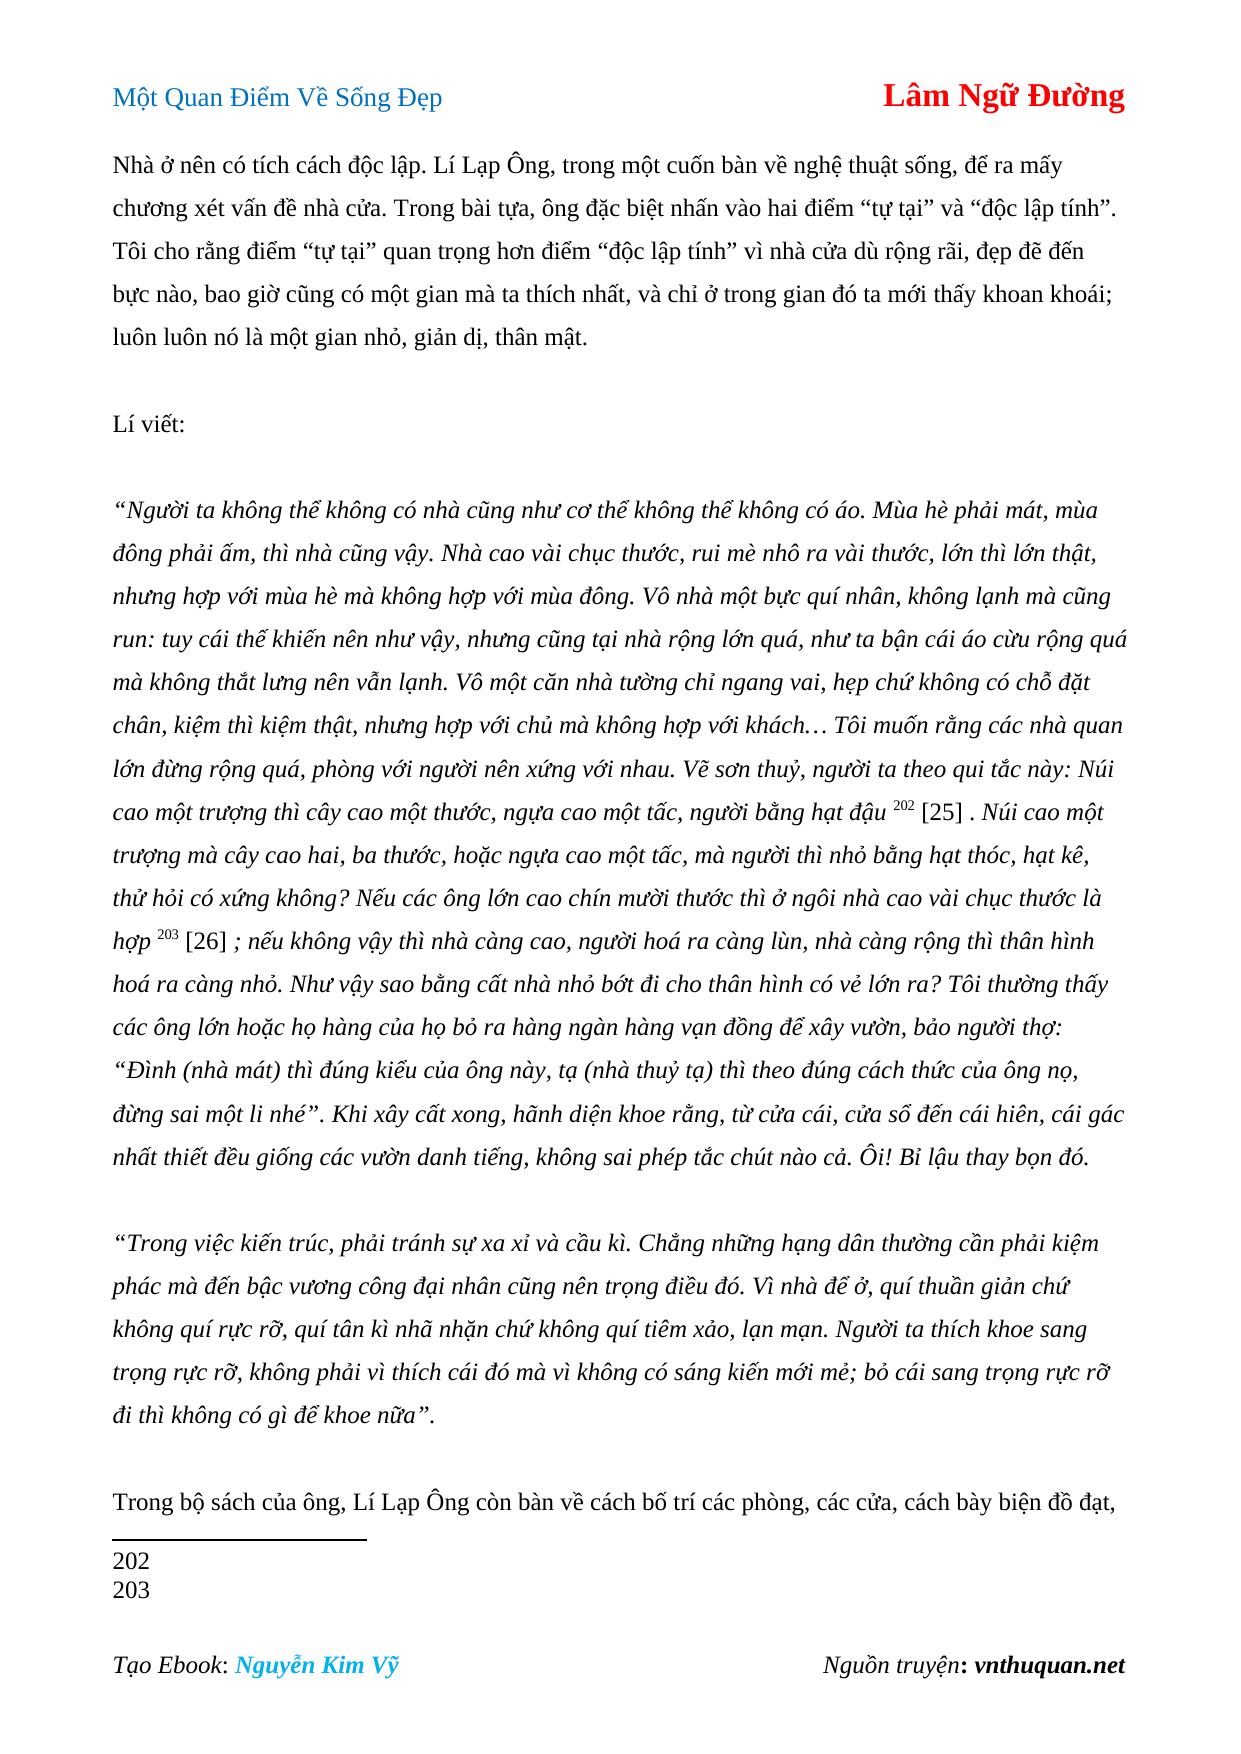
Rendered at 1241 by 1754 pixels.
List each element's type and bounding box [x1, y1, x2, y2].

text [112, 150, 1128, 1516]
